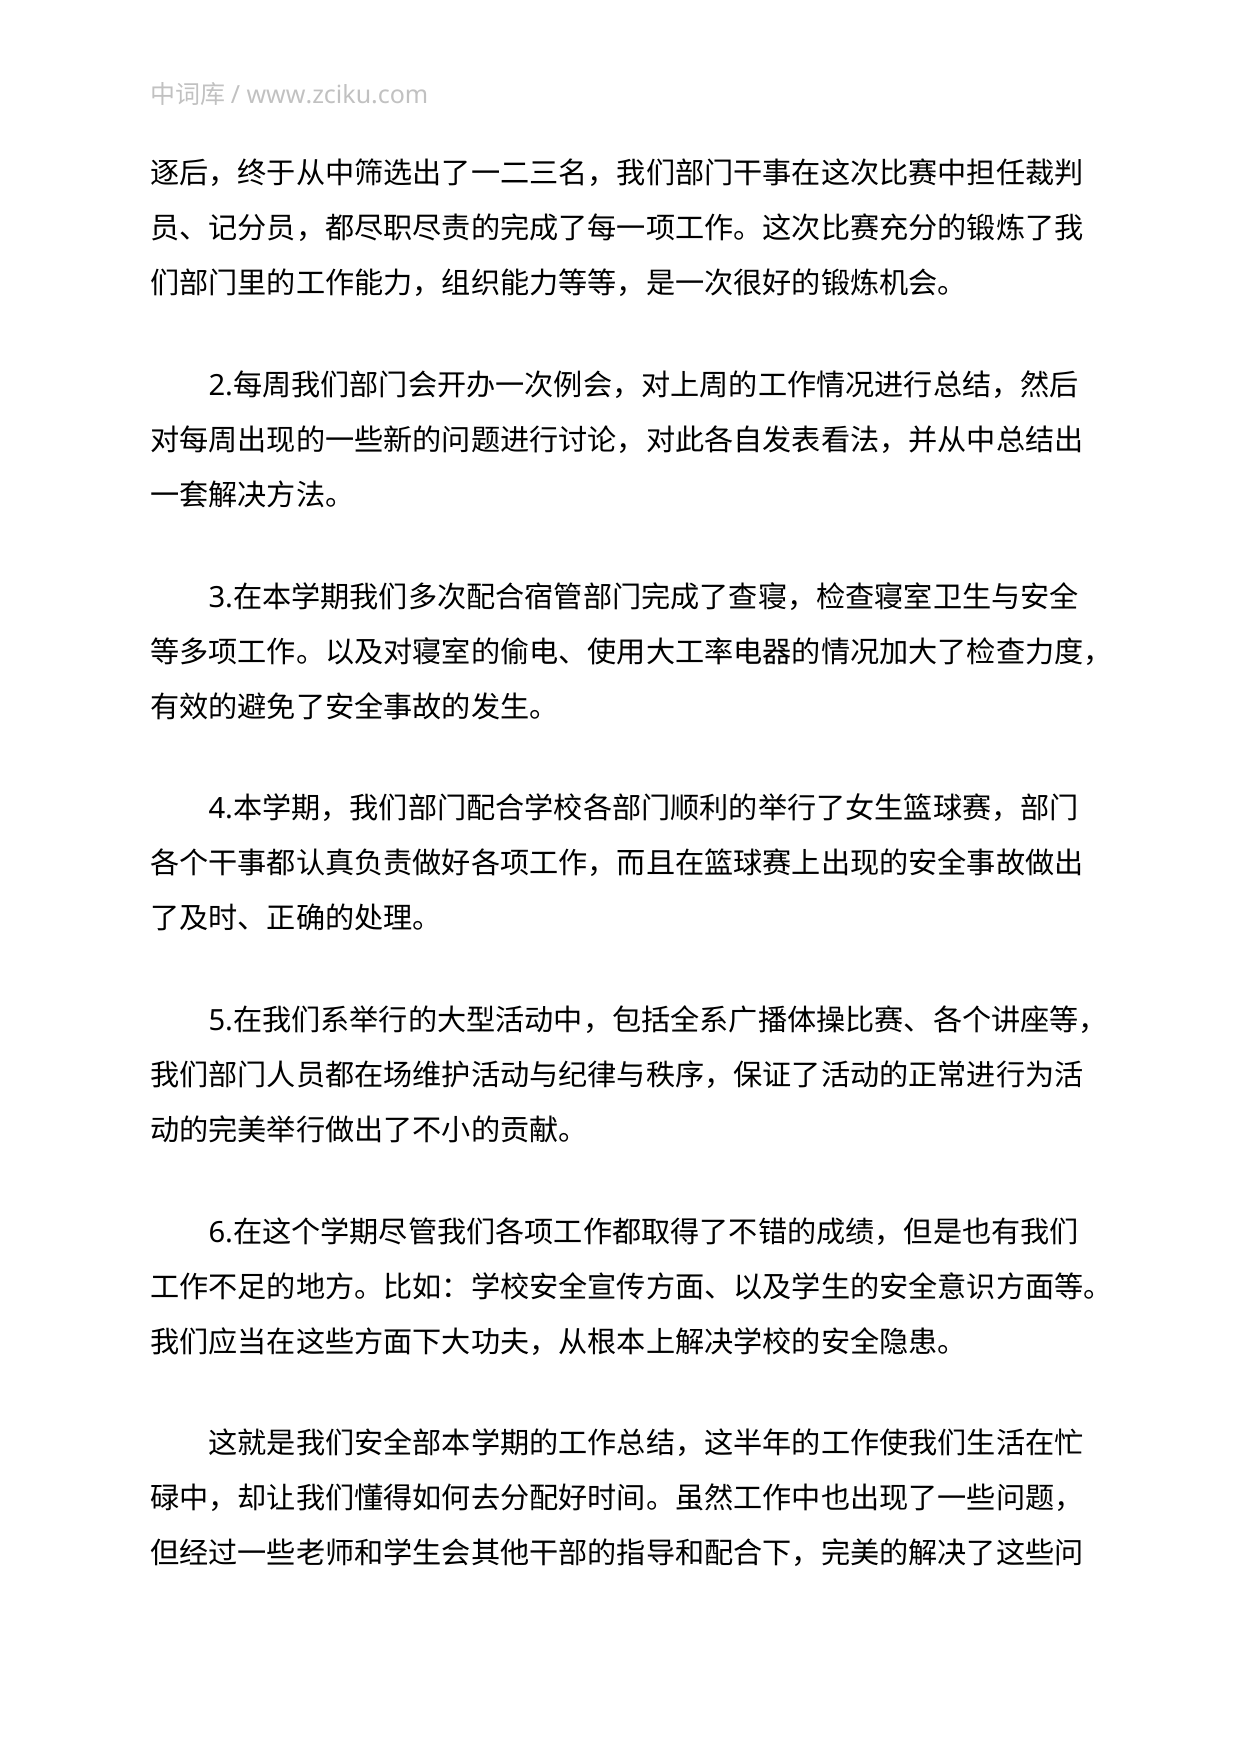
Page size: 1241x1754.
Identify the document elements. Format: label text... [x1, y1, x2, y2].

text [150, 1420, 1090, 1572]
text 3.在本学期我们多次配合宿管部门完成了查寝，检查寝室卫生与安全等多项工作。以及对寝室的偷电、使用大工率电器的情况加大了检查力度，有效的避免了安全事故的发生。 [150, 573, 1090, 725]
text 6.在这个学期尽管我们各项工作都取得了不错的成绩，但是也有我们工作不足的地方。比如：学校安全宣传方面、以及学生的安全意识方面等。我们应当在这些方面下大功夫，从根本上解决学校的安全隐患。 [150, 1208, 1090, 1360]
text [150, 150, 1090, 302]
text 2.每周我们部门会开办一次例会，对上周的工作情况进行总结，然后对每周出现的一些新的问题进行讨论，对此各自发表看法，并从中总结出一套解决方法。 [150, 362, 1090, 514]
text 5.在我们系举行的大型活动中，包括全系广播体操比赛、各个讲座等，我们部门人员都在场维护活动与纪律与秩序，保证了活动的正常进行为活动的完美举行做出了不小的贡献。 [150, 997, 1090, 1149]
text 4.本学期，我们部门配合学校各部门顺利的举行了女生篮球赛，部门各个干事都认真负责做好各项工作，而且在篮球赛上出现的安全事故做出了及时、正确的处理。 [150, 785, 1090, 937]
